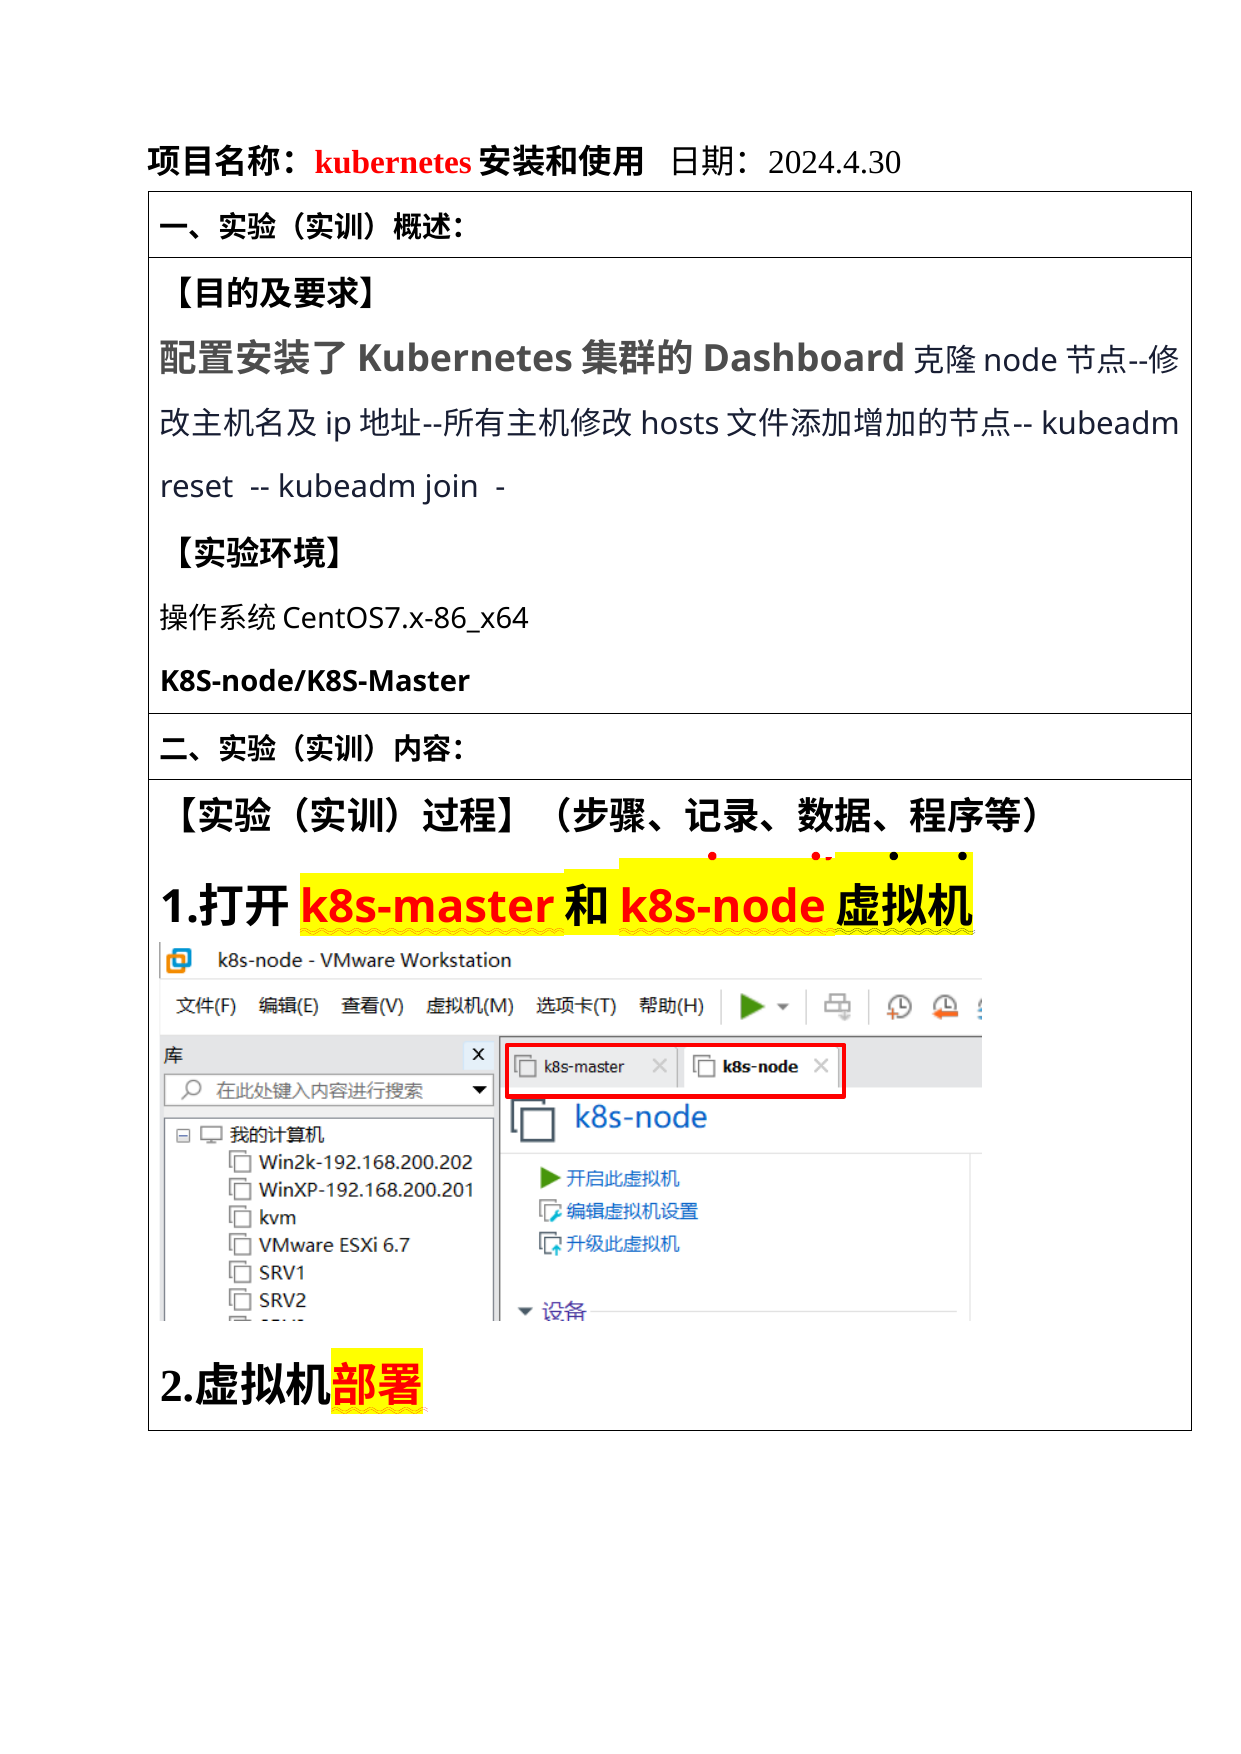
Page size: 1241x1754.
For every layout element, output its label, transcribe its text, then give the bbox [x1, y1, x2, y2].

picture [159, 942, 982, 1321]
text 项目名称：kubernetes安装和使用 日期：2024.4.30 [148, 126, 1122, 191]
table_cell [149, 780, 1191, 1430]
table_cell 二、实验（实训）内容： [149, 714, 1191, 779]
table_cell 【目的及要求】 配置安装了Kubernetes集群的Dashboard克隆node节点--修改主机名及ip地址--所有主机修改hosts文件添加增加的节点-- kubeadm reset -- kubeadm join - 【实验环境】 操作系统CentOS7.x-86_x64 K8S-node/K8S-Master [149, 258, 1191, 713]
table_header 一、实验（实训）概述： [149, 192, 1191, 257]
